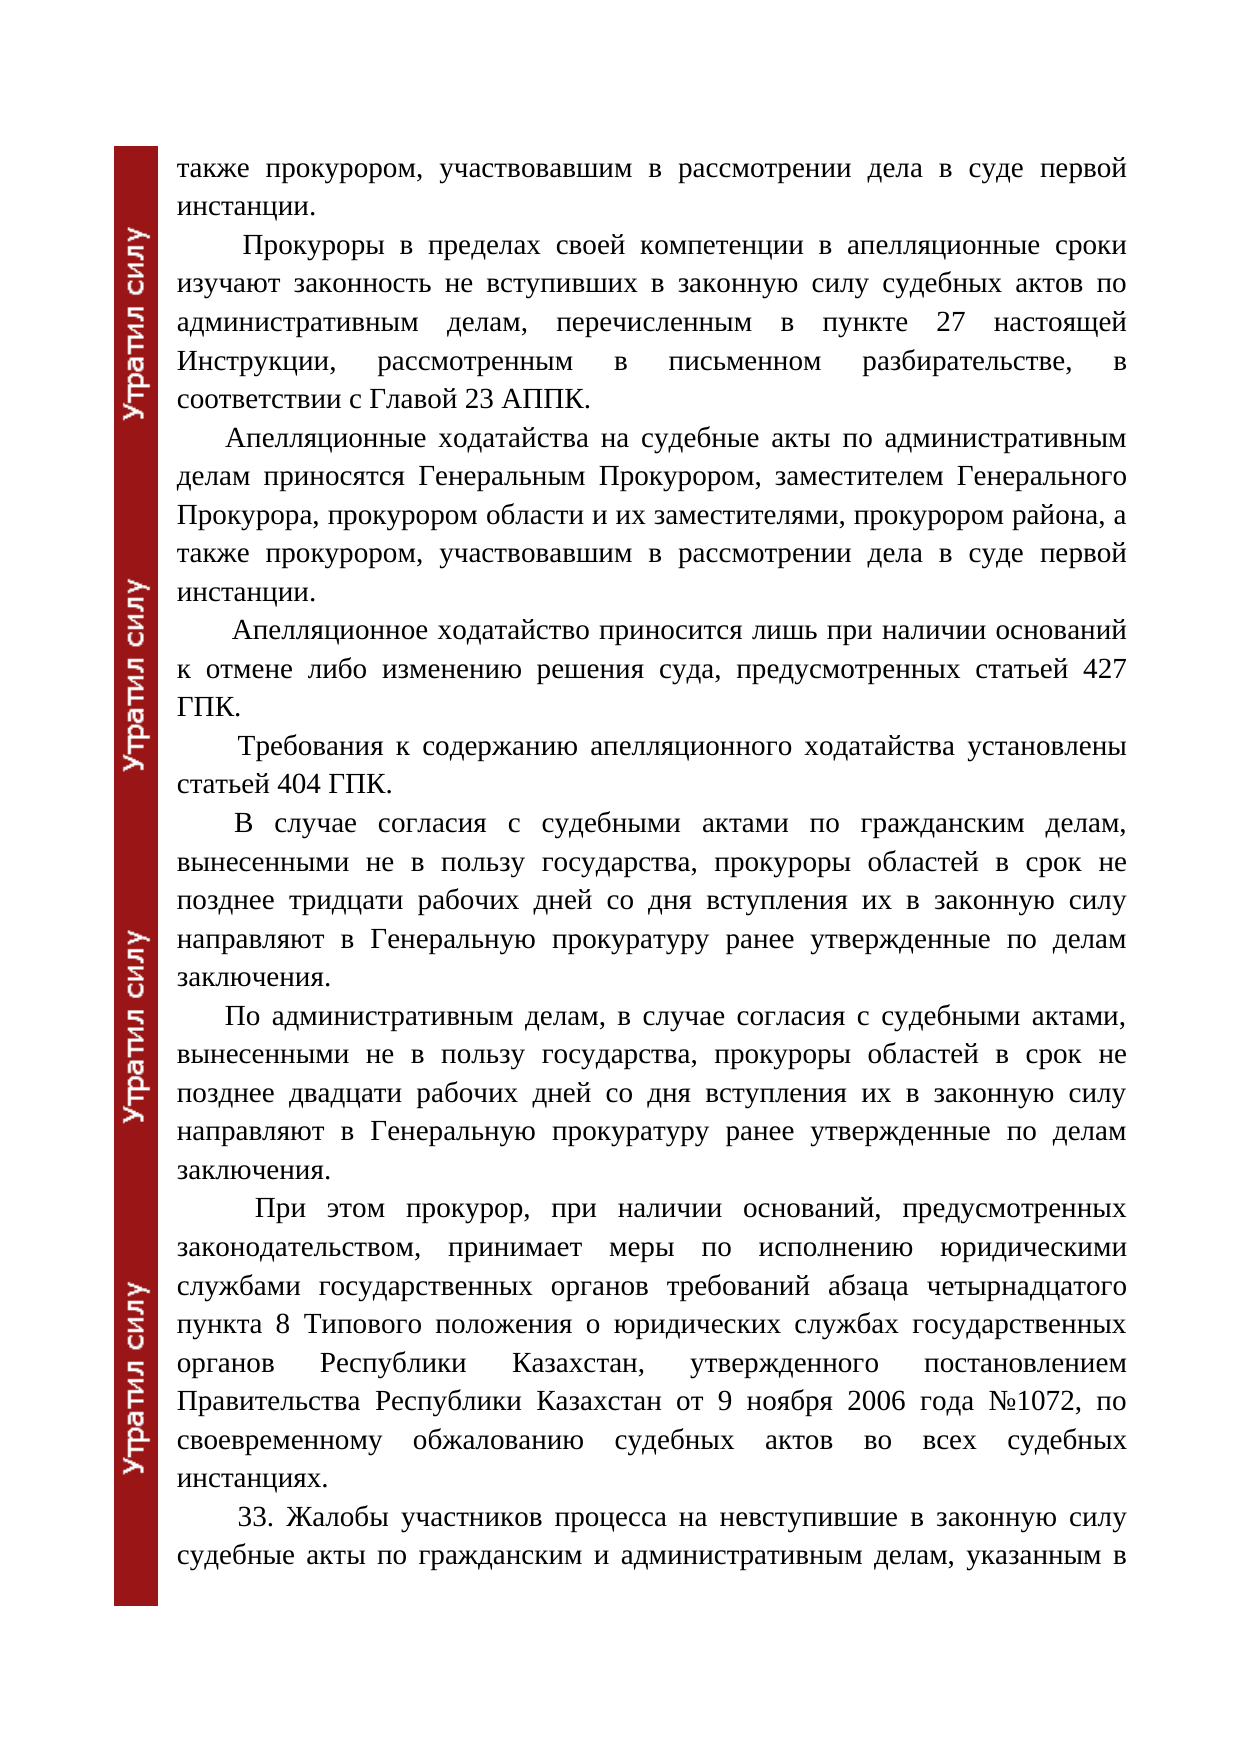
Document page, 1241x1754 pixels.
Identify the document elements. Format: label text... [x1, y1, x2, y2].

text Прокуроры в пределах своей компетенции в апелляционные сроки изучают законность не вступивших в законную силу судебных актов по административным делам, перечисленным в пункте 27 настоящей Инструкции, рассмотренным в письменном разбирательстве, в соответствии с Главой 23 АППК. [112, 227, 1128, 415]
picture [114, 993, 158, 998]
text При этом прокурор, при наличии оснований, предусмотренных законодательством, принимает меры по исполнению юридическими службами государственных органов требований абзаца четырнадцатого пункта 8 Типового положения о юридических службах государственных органов Республики Казахстан, утвержденного постановлением Правительства Республики Казахстан от 9 ноября 2006 года №1072, по своевременному обжалованию судебных актов во всех судебных инстанциях. [112, 1191, 1128, 1494]
text Апелляционное ходатайство приносится лишь при наличии оснований к отмене либо изменению решения суда, предусмотренных статьей 427 ГПК. [112, 612, 1128, 723]
picture [114, 1571, 158, 1606]
picture [114, 1494, 158, 1499]
picture [114, 607, 158, 612]
picture [114, 723, 158, 728]
picture [114, 415, 158, 420]
picture [114, 800, 158, 805]
text Апелляционные ходатайства на судебные акты по административным делам приносятся Генеральным Прокурором, заместителем Генерального Прокурора, прокурором области и их заместителями, прокурором района, а также прокурором, участвовавшим в рассмотрении дела в суде первой инстанции. [112, 420, 1128, 607]
picture [114, 1186, 158, 1191]
picture [114, 222, 158, 227]
text В случае согласия с судебными актами по гражданским делам, вынесенными не в пользу государства, прокуроры областей в срок не позднее тридцати рабочих дней со дня вступления их в законную силу направляют в Генеральную прокуратуру ранее утвержденные по делам заключения. [112, 805, 1128, 993]
text Требования к содержанию апелляционного ходатайства установлены статьей 404 ГПК. [112, 728, 1128, 800]
text По административным делам, в случае согласия с судебными актами, вынесенными не в пользу государства, прокуроры областей в срок не позднее двадцати рабочих дней со дня вступления их в законную силу направляют в Генеральную прокуратуру ранее утвержденные по делам заключения. [112, 998, 1128, 1186]
picture [114, 146, 158, 150]
